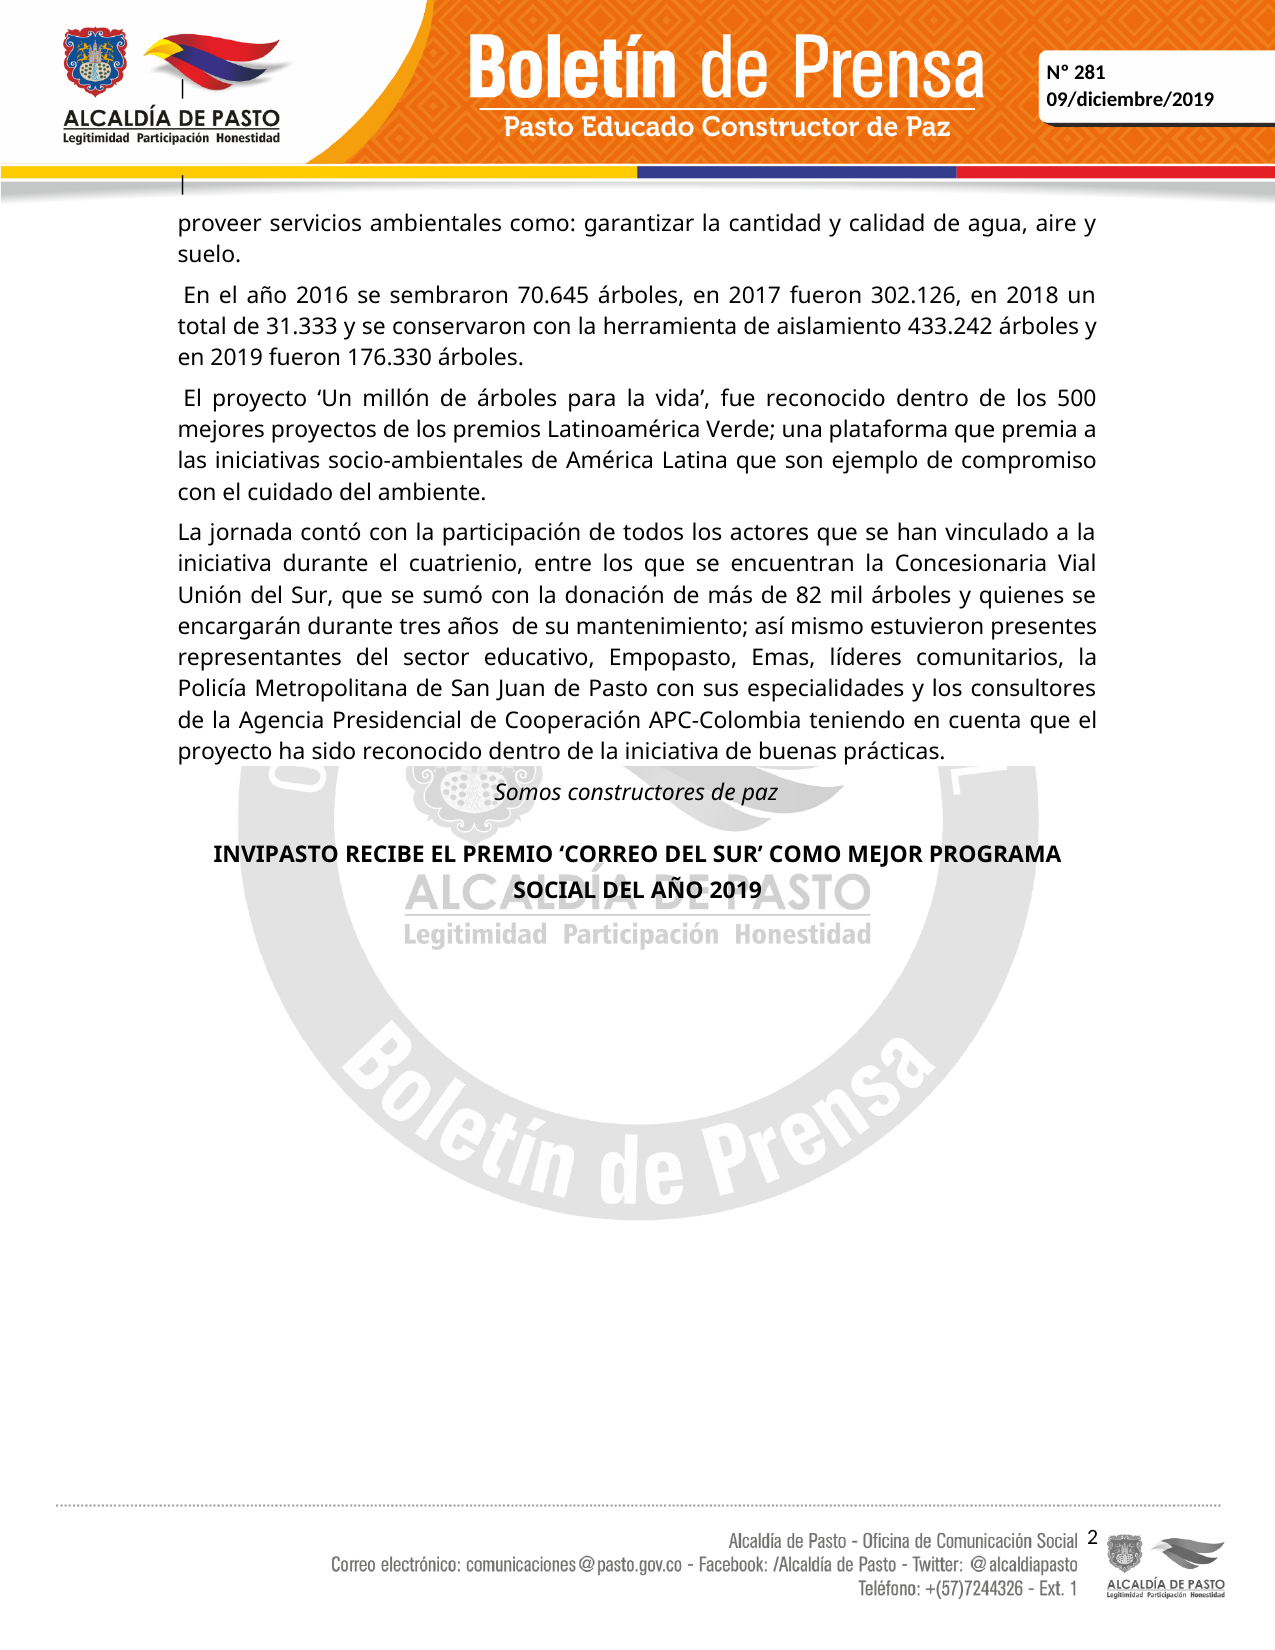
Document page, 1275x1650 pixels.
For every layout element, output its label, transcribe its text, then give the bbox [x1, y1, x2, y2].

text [177, 207, 1098, 269]
text En el año 2016 se sembraron 70.645 árboles, en 2017 fueron 302.126, en 2018 un total de 31.333 y se conservaron con la herramienta de aislamiento 433.242 árboles y en 2019 fueron 176.330 árboles. [177, 279, 1098, 372]
picture [0, 0, 1275, 1645]
text La jornada contó con la participación de todos los actores que se han vinculado a la iniciativa durante el cuatrienio, entre los que se encuentran la Concesionaria Vial Unión del Sur, que se sumó con la donación de más de 82 mil árboles y quienes se encargarán durante tres años de su mantenimiento; así mismo estuvieron presentes representantes del sector educativo, Empopasto, Emas, líderes comunitarios, la Policía Metropolitana de San Juan de Pasto con sus especialidades y los consultores de la Agencia Presidencial de Cooperación APC-Colombia teniendo en cuenta que el proyecto ha sido reconocido dentro de la iniciativa de buenas prácticas. [177, 516, 1098, 766]
text Somos constructores de paz [177, 776, 1098, 807]
text INVIPASTO RECIBE EL PREMIO ‘CORREO DEL SUR’ COMO MEJOR PROGRAMA SOCIAL DEL AÑO 2019 [177, 838, 1098, 905]
text El proyecto ‘Un millón de árboles para la vida’, fue reconocido dentro de los 500 mejores proyectos de los premios Latinoamérica Verde; una plataforma que premia a las iniciativas socio-ambientales de América Latina que son ejemplo de compromiso con el cuidado del ambiente. [177, 382, 1098, 507]
